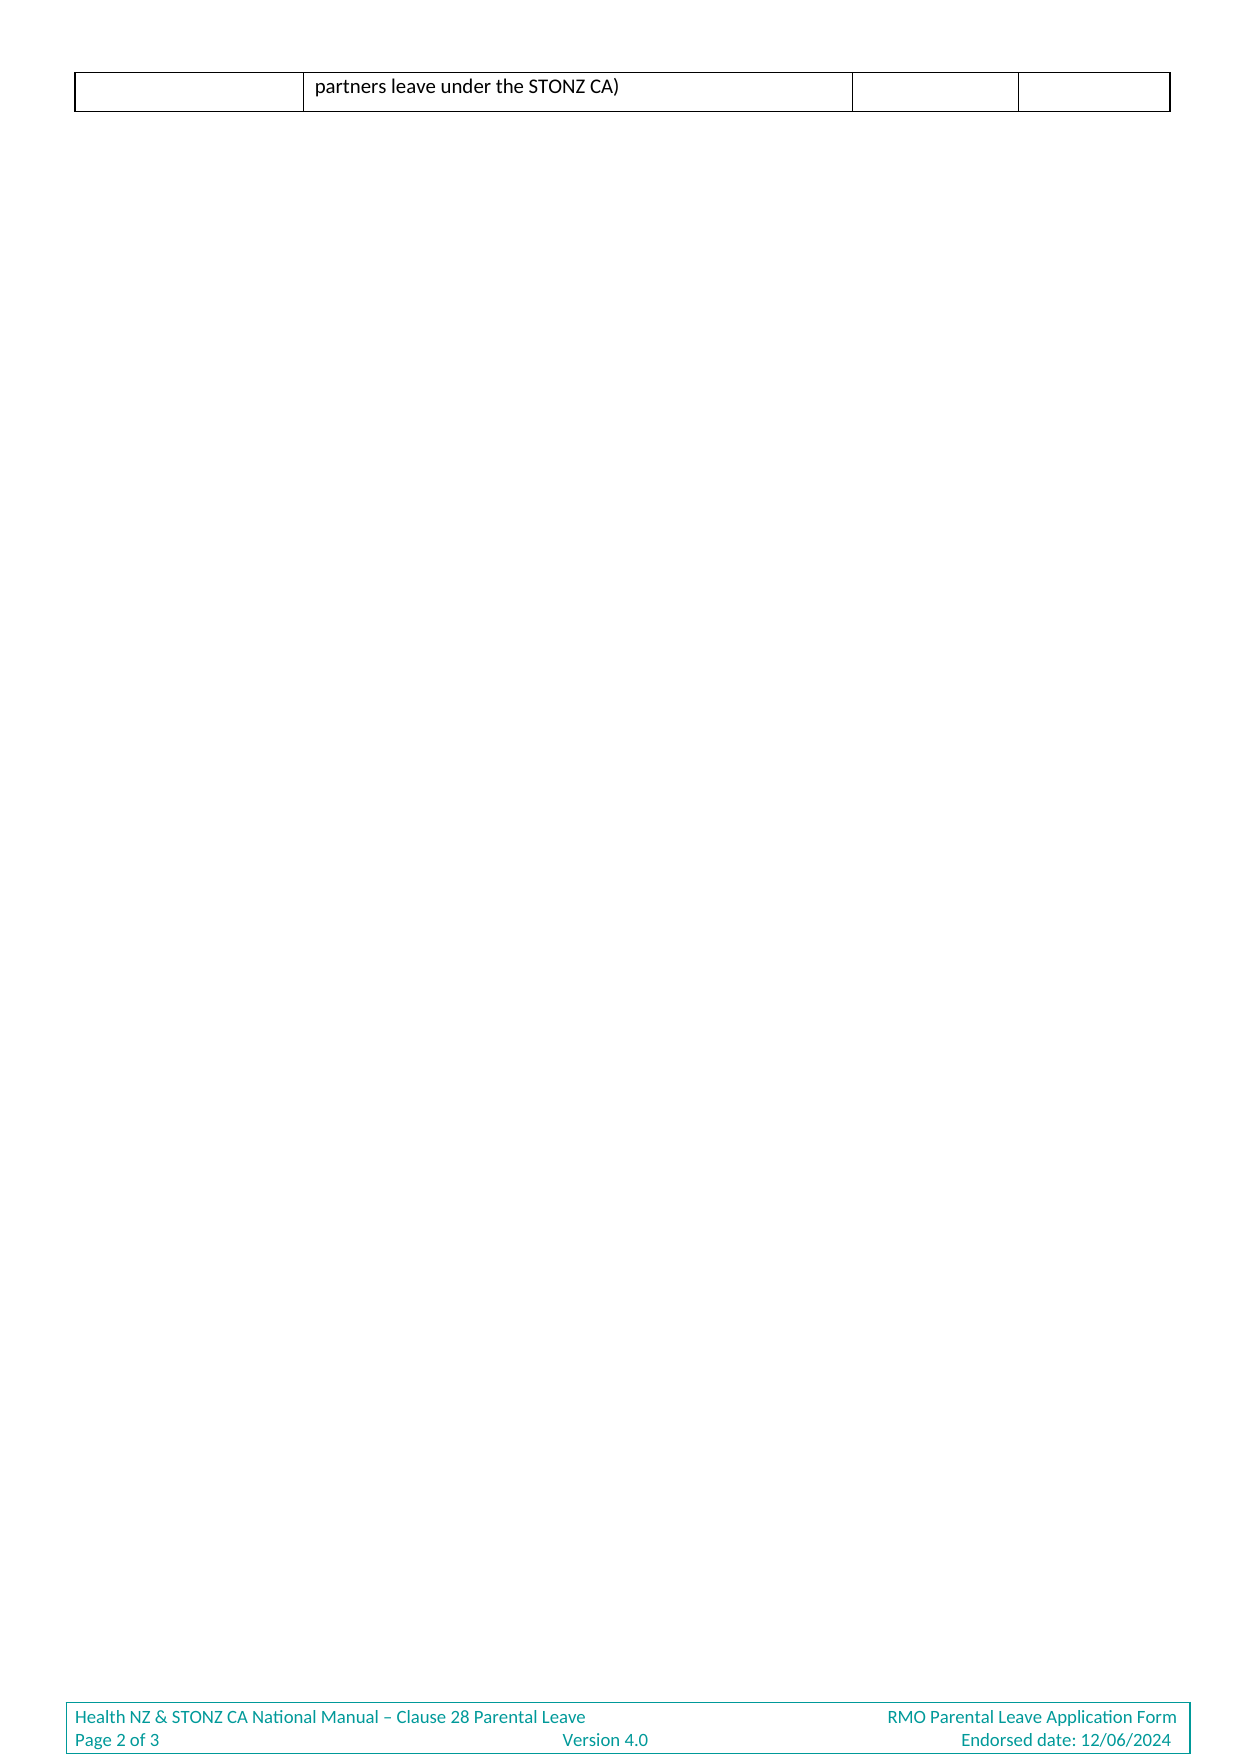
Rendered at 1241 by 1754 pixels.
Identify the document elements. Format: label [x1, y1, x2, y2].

table_cell [76, 73, 303, 111]
table_cell [1019, 73, 1169, 111]
table_cell [853, 73, 1018, 111]
table_cell [304, 73, 852, 111]
